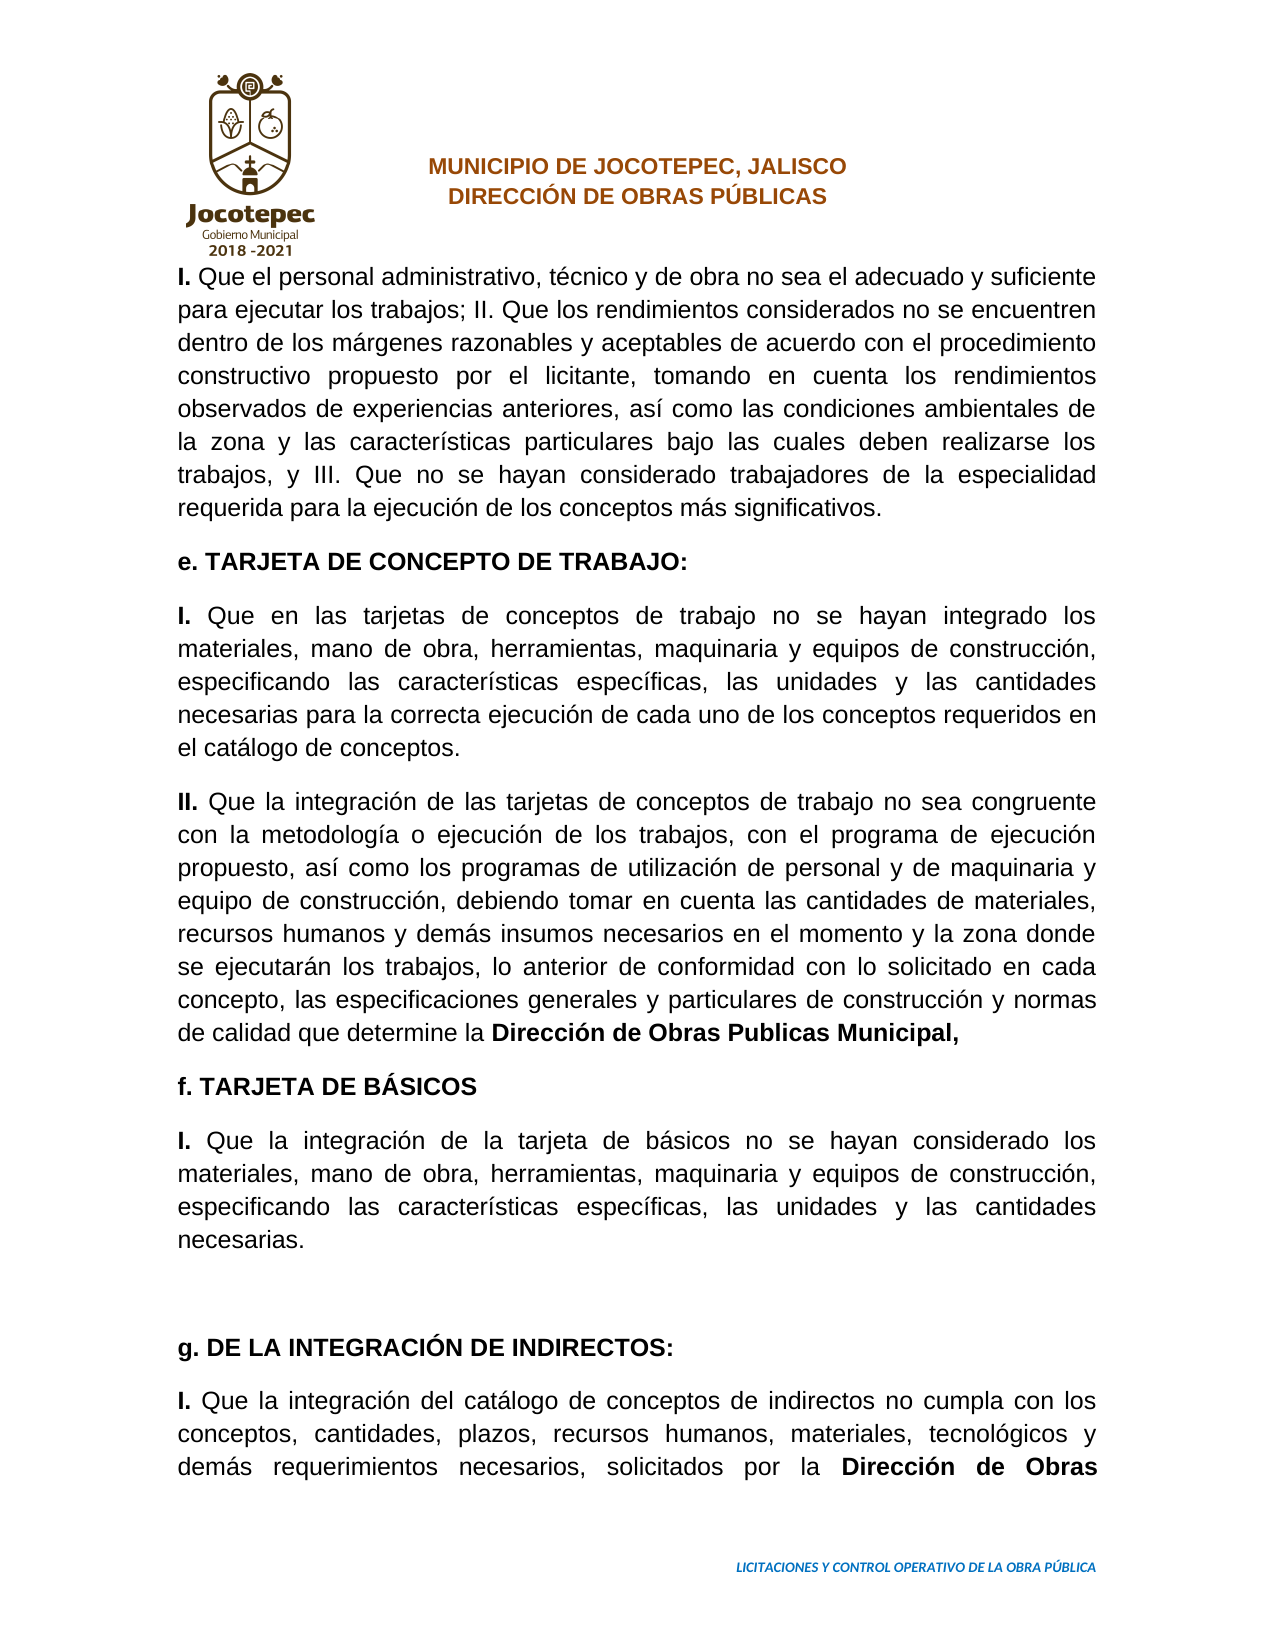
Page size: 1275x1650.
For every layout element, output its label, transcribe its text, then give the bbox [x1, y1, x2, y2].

text I. Que la integración de la tarjeta de básicos no se hayan considerado los materiales, mano de obra, herramientas, maquinaria y equipos de construcción, especificando las características específicas, las unidades y las cantidades necesarias. [177, 1126, 1098, 1253]
picture [186, 73, 316, 257]
text f. TARJETA DE BÁSICOS [177, 1072, 1098, 1101]
text II. Que la integración de las tarjetas de conceptos de trabajo no sea congruente con la metodología o ejecución de los trabajos, con el programa de ejecución propuesto, así como los programas de utilización de personal y de maquinaria y equipo de construcción, debiendo tomar en cuenta las cantidades de materiales, recursos humanos y demás insumos necesarios en el momento y la zona donde se ejecutarán los trabajos, lo anterior de conformidad con lo solicitado en cada concepto, las especificaciones generales y particulares de construcción y normas de calidad que determine la Dirección de Obras Publicas Municipal, [177, 787, 1098, 1047]
text g. DE LA INTEGRACIÓN DE INDIRECTOS: [177, 1332, 1098, 1361]
text I. Que en las tarjetas de conceptos de trabajo no se hayan integrado los materiales, mano de obra, herramientas, maquinaria y equipos de construcción, especificando las características específicas, las unidades y las cantidades necesarias para la correcta ejecución de cada uno de los conceptos requeridos en el catálogo de conceptos. [177, 601, 1098, 762]
text I. Que el personal administrativo, técnico y de obra no sea el adecuado y suficiente para ejecutar los trabajos; II. Que los rendimientos considerados no se encuentren dentro de los márgenes razonables y aceptables de acuerdo con el procedimiento constructivo propuesto por el licitante, tomando en cuenta los rendimientos observados de experiencias anteriores, así como las condiciones ambientales de la zona y las características particulares bajo las cuales deben realizarse los trabajos, y III. Que no se hayan considerado trabajadores de la especialidad requerida para la ejecución de los conceptos más significativos. [177, 262, 1098, 522]
text e. TARJETA DE CONCEPTO DE TRABAJO: [177, 547, 1098, 576]
